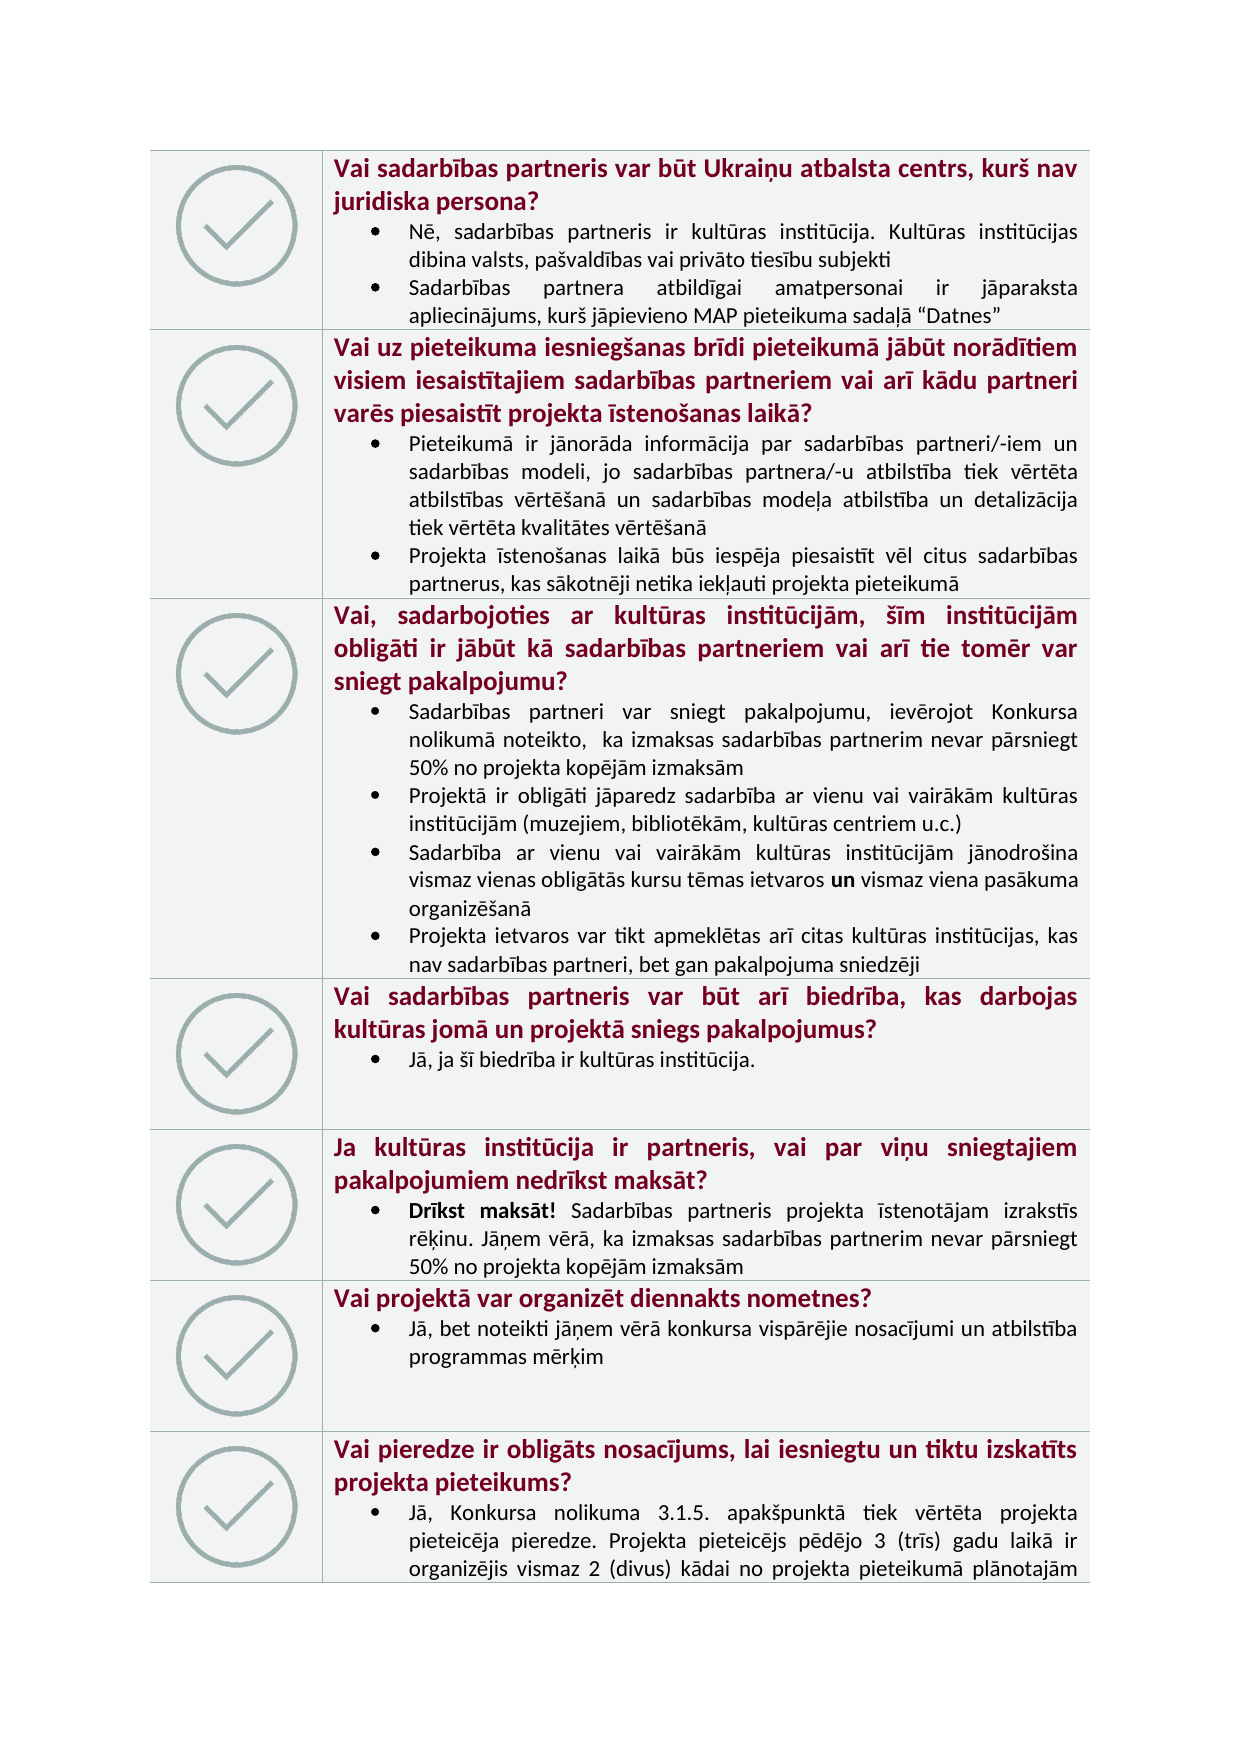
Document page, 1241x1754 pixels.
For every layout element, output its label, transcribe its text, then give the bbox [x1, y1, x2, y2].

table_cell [323, 1432, 1090, 1582]
table_cell [312, 979, 322, 1129]
table_cell Vai uz pieteikuma iesniegšanas brīdi pieteikumā jābūt norādītiem visiem iesaistītajiem sadarbības partneriem vai arī kādu partneri varēs piesaistīt projekta īstenošanas laikā? Pieteikumā ir jānorāda informācija par sadarbības partneri/-iem un sadarbības modeli, jo sadarbības partnera/-u atbilstība tiek vērtēta atbilstības vērtēšanā un sadarbības modeļa atbilstība un detalizācija tiek vērtēta kvalitātes vērtēšanā Projekta īstenošanas laikā būs iespēja piesaistīt vēl citus sadarbības partnerus, kas sākotnēji netika iekļauti projekta pieteikumā [323, 330, 1090, 597]
picture [161, 1281, 312, 1431]
picture [161, 151, 312, 301]
table_cell Vai sadarbības partneris var būt arī biedrība, kas darbojas kultūras jomā un projektā sniegs pakalpojumus? Jā, ja šī biedrība ir kultūras institūcija. [323, 979, 1090, 1129]
table_cell Ja kultūras institūcija ir partneris, vai par viņu sniegtajiem pakalpojumiem nedrīkst maksāt? Drīkst maksāt! Sadarbības partneris projekta īstenotājam izrakstīs rēķinu. Jāņem vērā, ka izmaksas sadarbības partnerim nevar pārsniegt 50% no projekta kopējām izmaksām [323, 1130, 1090, 1280]
table_cell [150, 599, 322, 978]
picture [161, 598, 312, 749]
table_cell [150, 330, 322, 597]
table_cell [150, 1432, 161, 1582]
table_cell Vai, sadarbojoties ar kultūras institūcijām, šīm institūcijām obligāti ir jābūt kā sadarbības partneriem vai arī tie tomēr var sniegt pakalpojumu? Sadarbības partneri var sniegt pakalpojumu, ievērojot Konkursa nolikumā noteikto, ka izmaksas sadarbības partnerim nevar pārsniegt 50% no projekta kopējām izmaksām Projektā ir obligāti jāparedz sadarbība ar vienu vai vairākām kultūras institūcijām (muzejiem, bibliotēkām, kultūras centriem u.c.) Sadarbība ar vienu vai vairākām kultūras institūcijām jānodrošina vismaz vienas obligātās kursu tēmas ietvaros un vismaz viena pasākuma organizēšanā Projekta ietvaros var tikt apmeklētas arī citas kultūras institūcijas, kas nav sadarbības partneri, bet gan pakalpojuma sniedzēji [323, 599, 1090, 978]
picture [161, 1432, 312, 1582]
table_cell [150, 1130, 161, 1280]
table_cell Vai sadarbības partneris var būt Ukraiņu atbalsta centrs, kurš nav juridiska persona? Nē, sadarbības partneris ir kultūras institūcija. Kultūras institūcijas dibina valsts, pašvaldības vai privāto tiesību subjekti Sadarbības partnera atbildīgai amatpersonai ir jāparaksta apliecinājums, kurš jāpievieno MAP pieteikuma sadaļā “Datnes” [323, 151, 1090, 329]
table_cell [312, 1432, 322, 1582]
table_cell [150, 1281, 161, 1431]
table_cell [312, 1130, 322, 1280]
table_cell Vai projektā var organizēt diennakts nometnes? Jā, bet noteikti jāņem vērā konkursa vispārējie nosacījumi un atbilstība programmas mērķim [323, 1281, 1090, 1431]
picture [161, 330, 312, 481]
table_cell [312, 1281, 322, 1431]
table_cell [150, 979, 161, 1129]
table_cell [150, 151, 322, 329]
picture [161, 978, 312, 1280]
